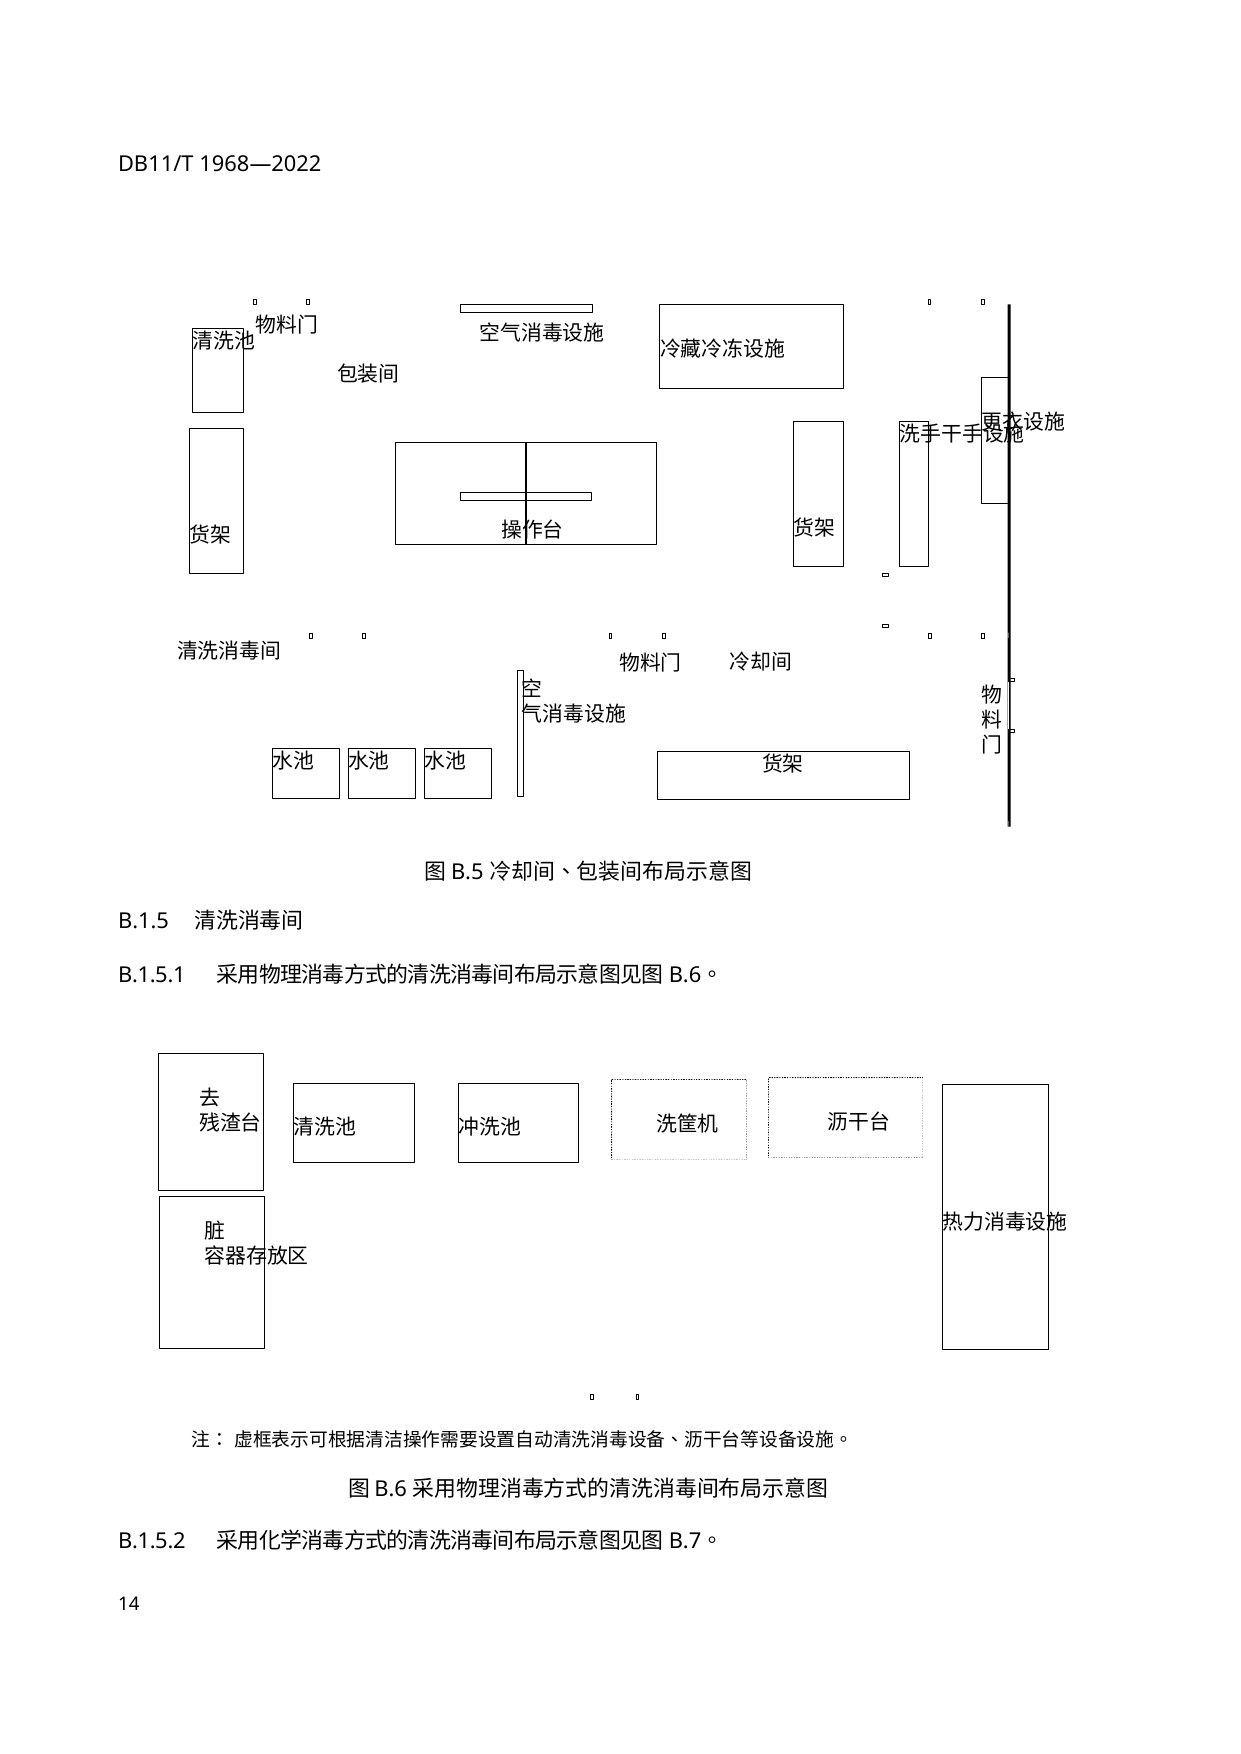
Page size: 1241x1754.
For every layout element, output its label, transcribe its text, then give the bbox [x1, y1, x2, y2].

text 图B.5 冷却间、包装间布局示意图 [424, 856, 1167, 886]
text 注： 虚框表示可根据清洁操作需要设置自动清洗消毒设备、沥干台等设备设施。 [192, 1426, 1167, 1451]
list 清洗消毒间 [118, 905, 1167, 935]
picture [768, 1077, 923, 1158]
text 14 [118, 1591, 1167, 1616]
list 采用化学消毒方式的清洗消毒间布局示意图见图 B.7。 [118, 1524, 1167, 1554]
text 图B.6 采用物理消毒方式的清洗消毒间布局示意图 [348, 1473, 1167, 1503]
list 采用物理消毒方式的清洗消毒间布局示意图见图 B.6。 [118, 959, 1167, 989]
picture [611, 1079, 747, 1160]
text DB11/T 1968—2022 [118, 148, 1167, 178]
